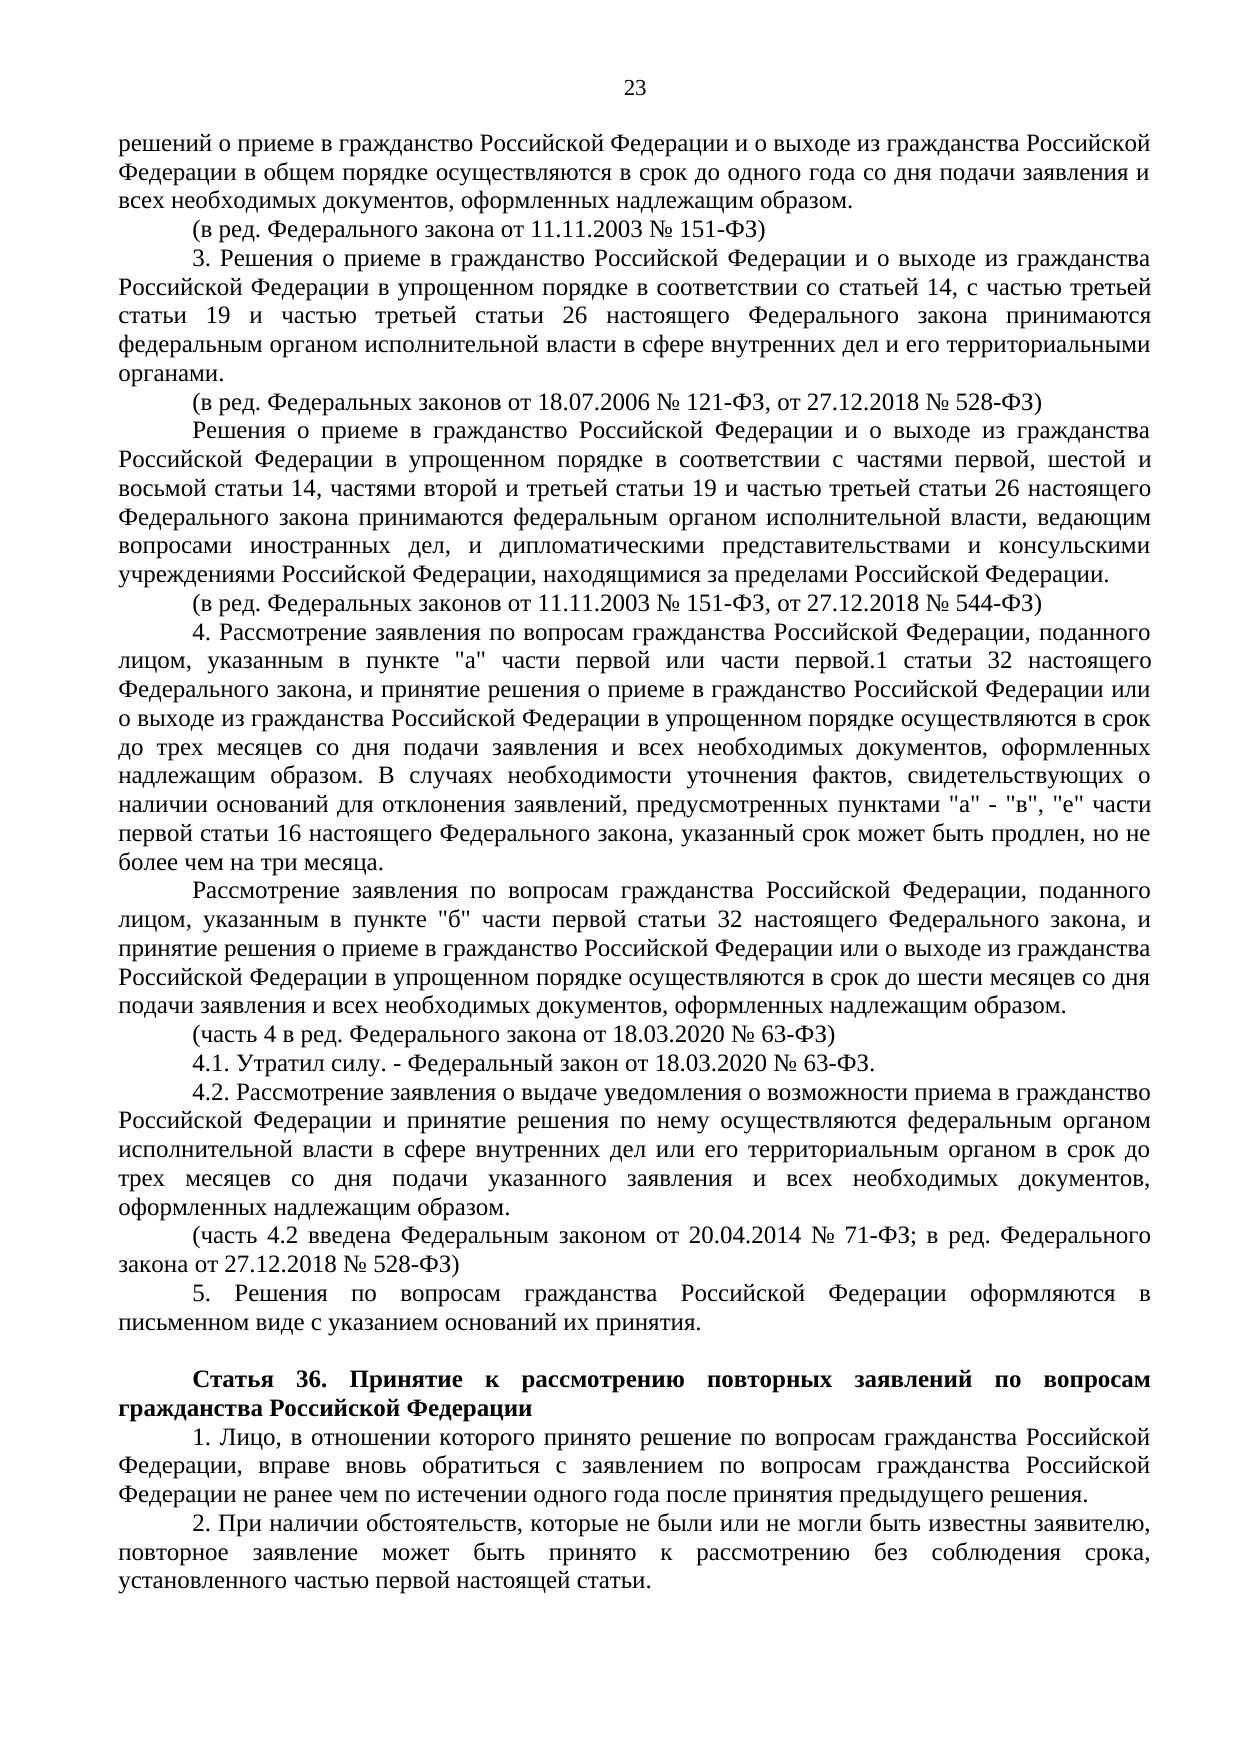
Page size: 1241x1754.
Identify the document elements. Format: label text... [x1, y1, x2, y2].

text 2. При наличии обстоятельств, которые не были или не могли быть известны заявителю, повторное заявление может быть принято к рассмотрению без соблюдения срока, установленного частью первой настоящей статьи. [118, 1508, 1152, 1594]
text 4.1. Утратил силу. - Федеральный закон от 18.03.2020 № 63-ФЗ. [118, 1048, 1152, 1077]
text (часть 4 в ред. Федерального закона от 18.03.2020 № 63-ФЗ) [118, 1019, 1152, 1048]
text 4. Рассмотрение заявления по вопросам гражданства Российской Федерации, поданного лицом, указанным в пункте "а" части первой или части первой.1 статьи 32 настоящего Федерального закона, и принятие решения о приеме в гражданство Российской Федерации или о выходе из гражданства Российской Федерации в упрощенном порядке осуществляются в срок до трех месяцев со дня подачи заявления и всех необходимых документов, оформленных надлежащим образом. В случаях необходимости уточнения фактов, свидетельствующих о наличии оснований для отклонения заявлений, предусмотренных пунктами "а" - "в", "е" части первой статьи 16 настоящего Федерального закона, указанный срок может быть продлен, но не более чем на три месяца. [118, 617, 1152, 876]
text 4.2. Рассмотрение заявления о выдаче уведомления о возможности приема в гражданство Российской Федерации и принятие решения по нему осуществляются федеральным органом исполнительной власти в сфере внутренних дел или его территориальным органом в срок до трех месяцев со дня подачи указанного заявления и всех необходимых документов, оформленных надлежащим образом. [118, 1077, 1152, 1221]
title Статья 36. Принятие к рассмотрению повторных заявлений по вопросам гражданства Российской Федерации [118, 1364, 1152, 1422]
text 1. Лицо, в отношении которого принято решение по вопросам гражданства Российской Федерации, вправе вновь обратиться с заявлением по вопросам гражданства Российской Федерации не ранее чем по истечении одного года после принятия предыдущего решения. [118, 1422, 1152, 1508]
text (в ред. Федеральных законов от 11.11.2003 № 151-ФЗ, от 27.12.2018 № 544-ФЗ) [118, 588, 1152, 617]
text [118, 128, 1152, 214]
text (в ред. Федеральных законов от 18.07.2006 № 121-ФЗ, от 27.12.2018 № 528-ФЗ) [118, 387, 1152, 416]
text (в ред. Федерального закона от 11.11.2003 № 151-ФЗ) [118, 214, 1152, 243]
text 3. Решения о приеме в гражданство Российской Федерации и о выходе из гражданства Российской Федерации в упрощенном порядке в соответствии со статьей 14, с частью третьей статьи 19 и частью третьей статьи 26 настоящего Федерального закона принимаются федеральным органом исполнительной власти в сфере внутренних дел и его территориальными органами. [118, 243, 1152, 387]
text (часть 4.2 введена Федеральным законом от 20.04.2014 № 71-ФЗ; в ред. Федерального закона от 27.12.2018 № 528-ФЗ) [118, 1221, 1152, 1278]
text Рассмотрение заявления по вопросам гражданства Российской Федерации, поданного лицом, указанным в пункте "б" части первой статьи 32 настоящего Федерального закона, и принятие решения о приеме в гражданство Российской Федерации или о выходе из гражданства Российской Федерации в упрощенном порядке осуществляются в срок до шести месяцев со дня подачи заявления и всех необходимых документов, оформленных надлежащим образом. [118, 876, 1152, 1019]
text 5. Решения по вопросам гражданства Российской Федерации оформляются в письменном виде с указанием оснований их принятия. [118, 1278, 1152, 1336]
text Решения о приеме в гражданство Российской Федерации и о выходе из гражданства Российской Федерации в упрощенном порядке в соответствии с частями первой, шестой и восьмой статьи 14, частями второй и третьей статьи 19 и частью третьей статьи 26 настоящего Федерального закона принимаются федеральным органом исполнительной власти, ведающим вопросами иностранных дел, и дипломатическими представительствами и консульскими учреждениями Российской Федерации, находящимися за пределами Российской Федерации. [118, 416, 1152, 588]
